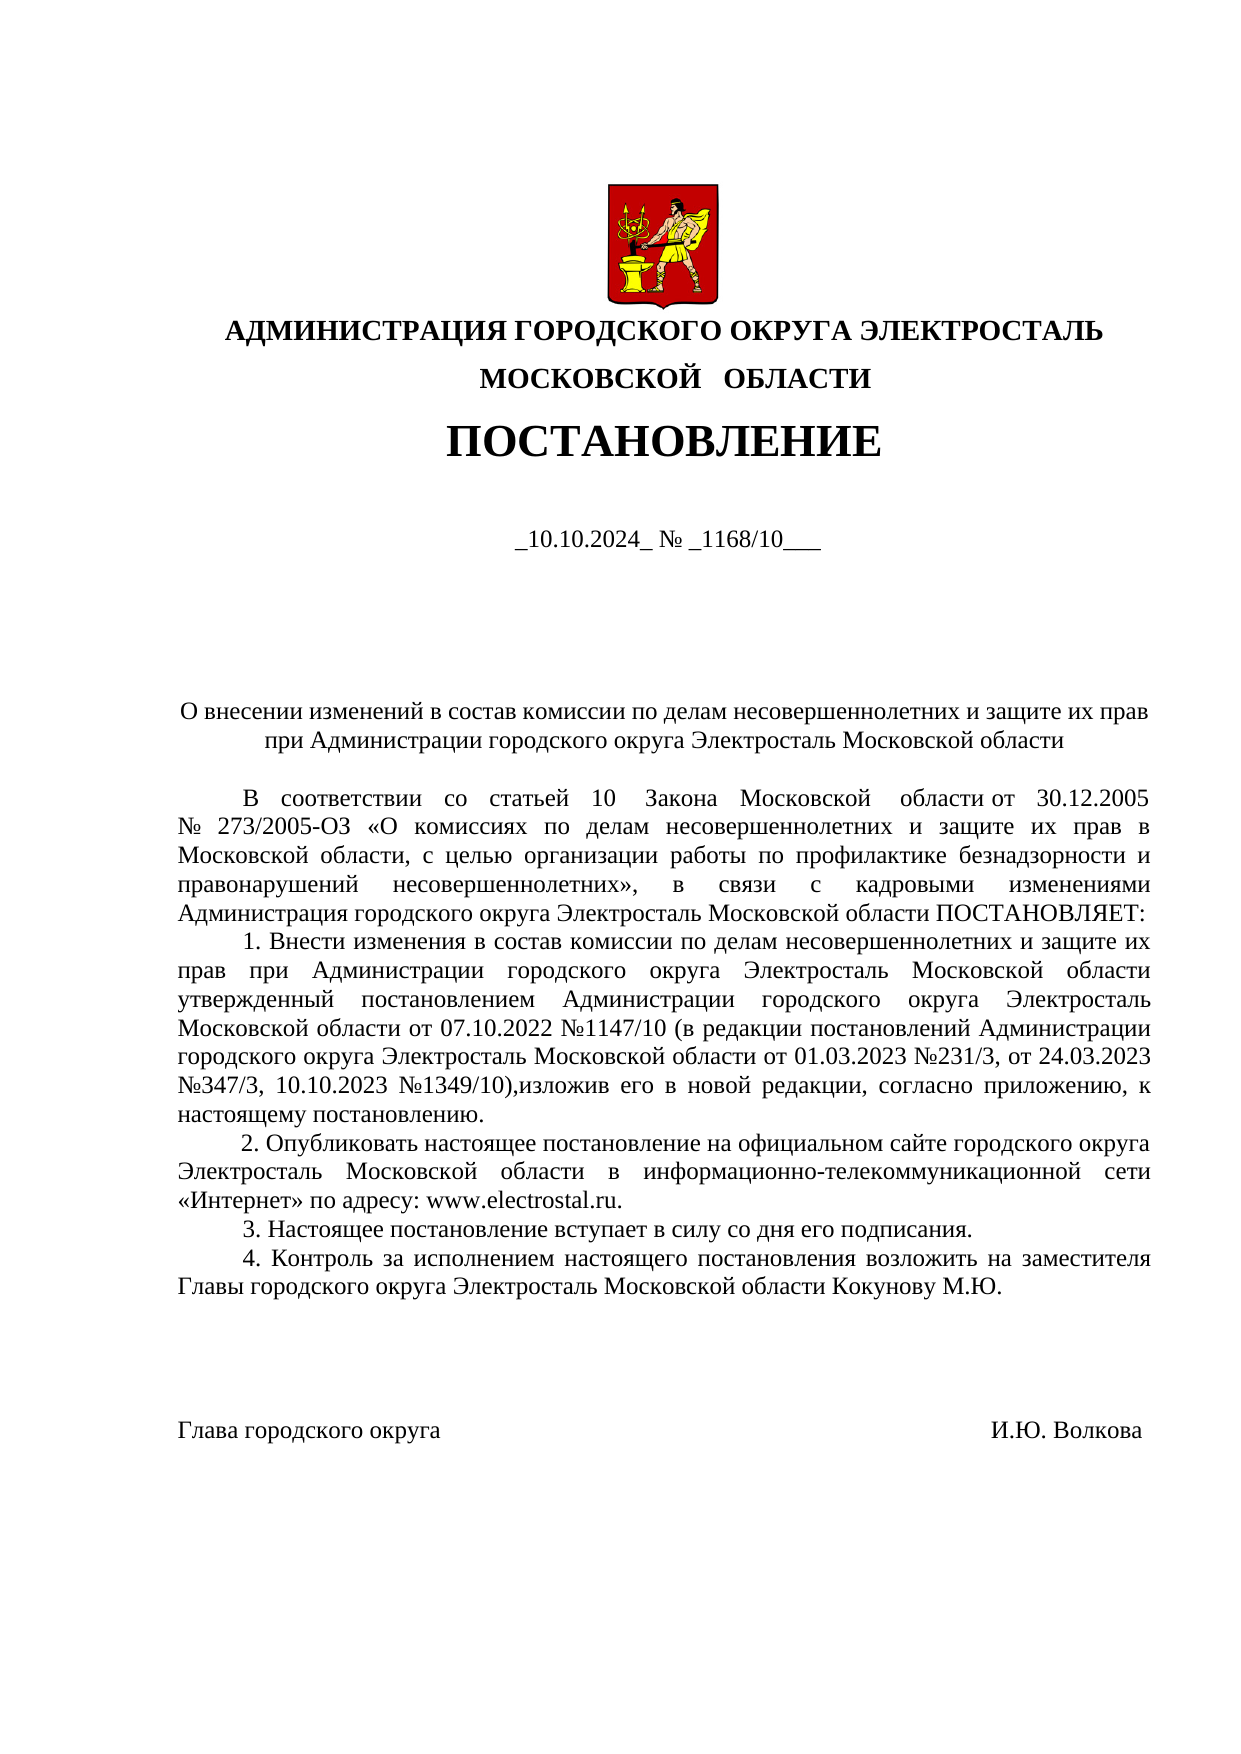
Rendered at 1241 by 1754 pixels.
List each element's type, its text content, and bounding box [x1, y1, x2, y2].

text _10.10.2024_ № _1168/10___ [177, 524, 1152, 553]
picture [597, 175, 732, 314]
text О внесении изменений в состав комиссии по делам несовершеннолетних и защите их прав при Администрации городского округа Электросталь Московской области [177, 696, 1152, 754]
text 3. Настоящее постановление вступает в силу со дня его подписания. [177, 1214, 1152, 1243]
text МОСКОВСКОЙ ОБЛАСТИ [177, 361, 1152, 394]
text 1. Внести изменения в состав комиссии по делам несовершеннолетних и защите их прав при Администрации городского округа Электросталь Московской области утвержденный постановлением Администрации городского округа Электросталь Московской области от 07.10.2022 №1147/10 (в редакции постановлений Администрации городского округа Электросталь Московской области от 01.03.2023 №231/3, от 24.03.2023 №347/3, 10.10.2023 №1349/10),изложив его в новой редакции, согласно приложению, к настоящему постановлению. [177, 926, 1152, 1128]
text В соответствии со статьей 10 Закона Московской области от 30.12.2005 № 273/2005-ОЗ «О комиссиях по делам несовершеннолетних и защите их прав в Московской области, с целью организации работы по профилактике безнадзорности и правонарушений несовершеннолетних», в связи с кадровыми изменениями Администрация городского округа Электросталь Московской области ПОСТАНОВЛЯЕТ: [177, 783, 1152, 926]
text ПОСТАНОВЛЕНИЕ [177, 414, 1152, 466]
text 4. Контроль за исполнением настоящего постановления возложить на заместителя Главы городского округа Электросталь Московской области Кокунову М.Ю. [177, 1243, 1152, 1300]
text АДМИНИСТРАЦИЯ ГОРОДСКОГО ОКРУГА ЭЛЕКТРОСТАЛЬ [177, 313, 1152, 347]
text Глава городского округа И.Ю. Волкова [177, 1415, 1152, 1444]
text 2. Опубликовать настоящее постановление на официальном сайте городского округа Электросталь Московской области в информационно-телекоммуникационной сети «Интернет» по адресу: www.electrostal.ru. [177, 1128, 1152, 1214]
